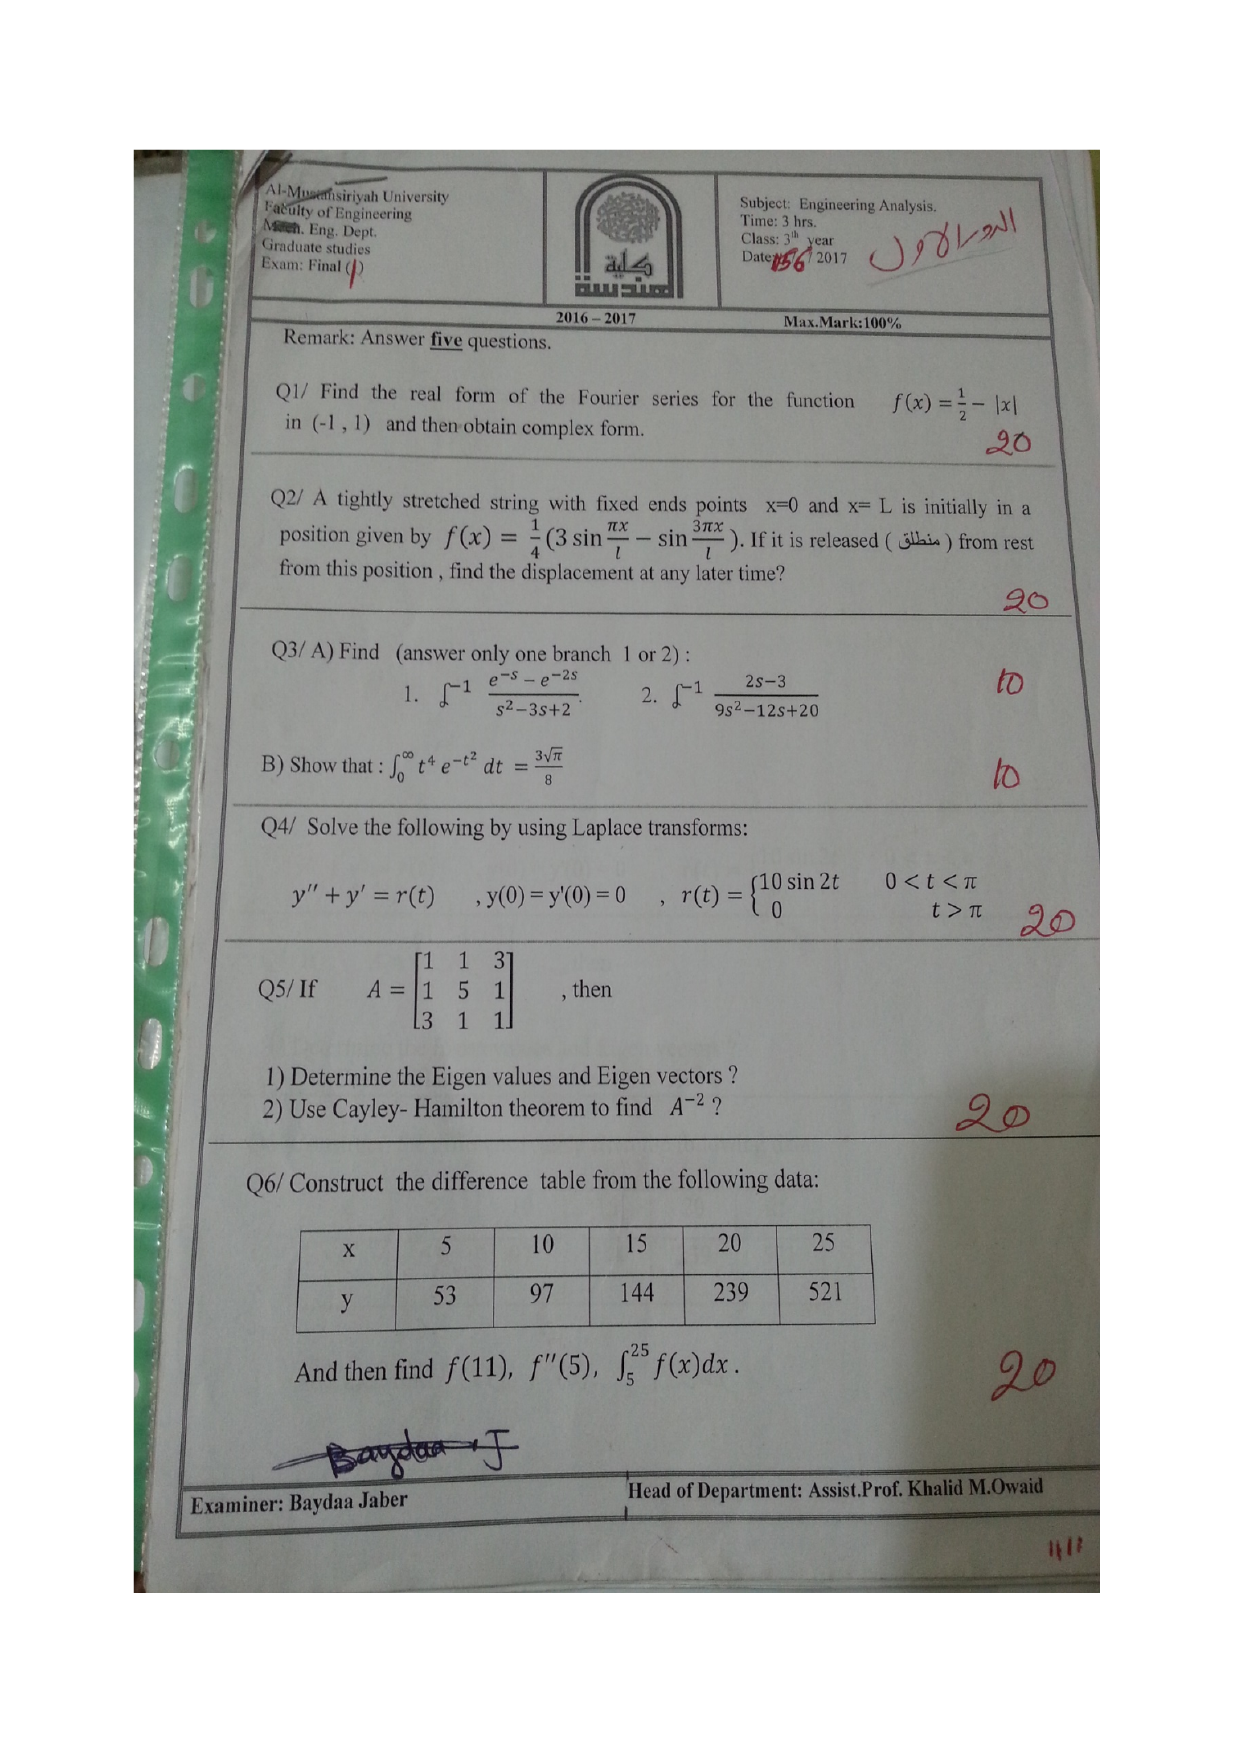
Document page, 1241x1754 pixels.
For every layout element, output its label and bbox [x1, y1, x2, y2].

picture [135, 151, 1100, 1593]
